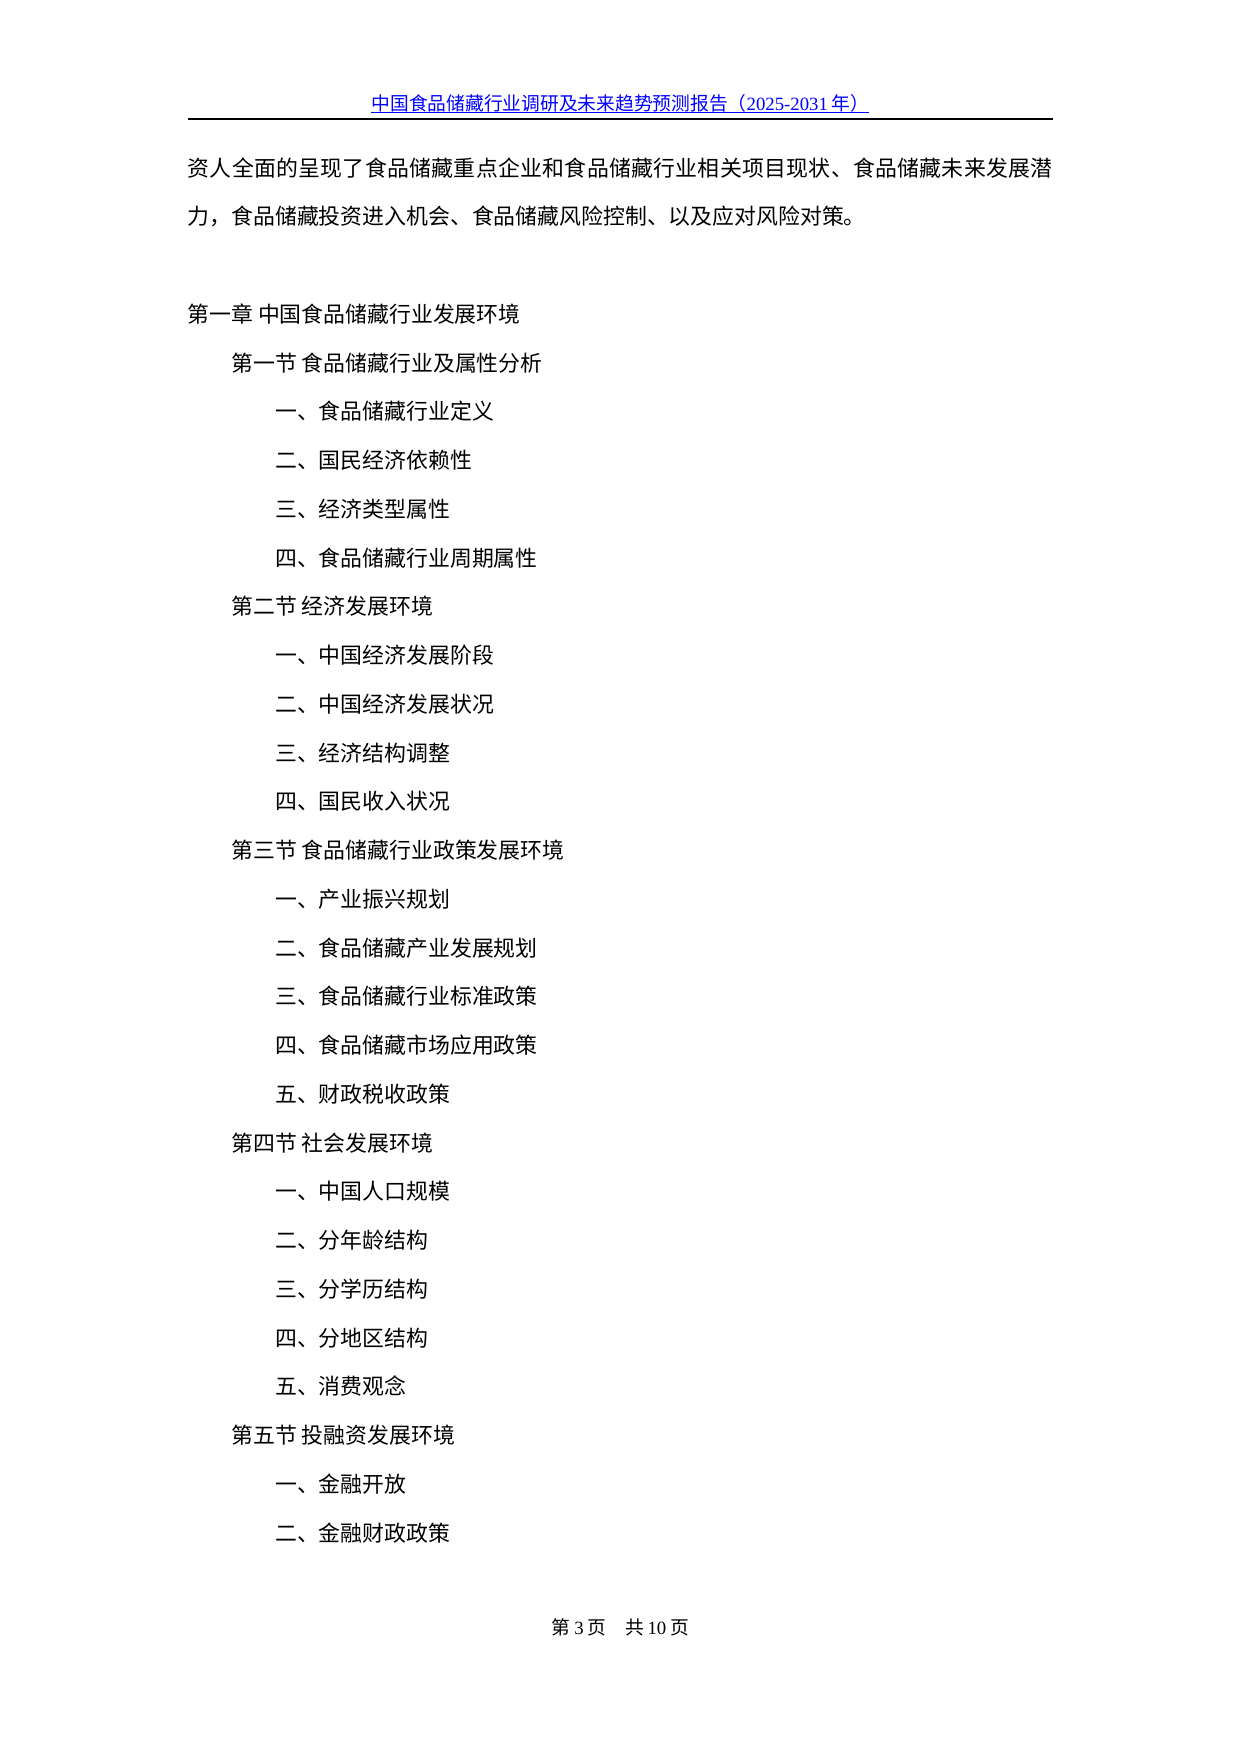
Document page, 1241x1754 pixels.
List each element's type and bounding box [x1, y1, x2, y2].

text [187, 150, 1053, 1548]
